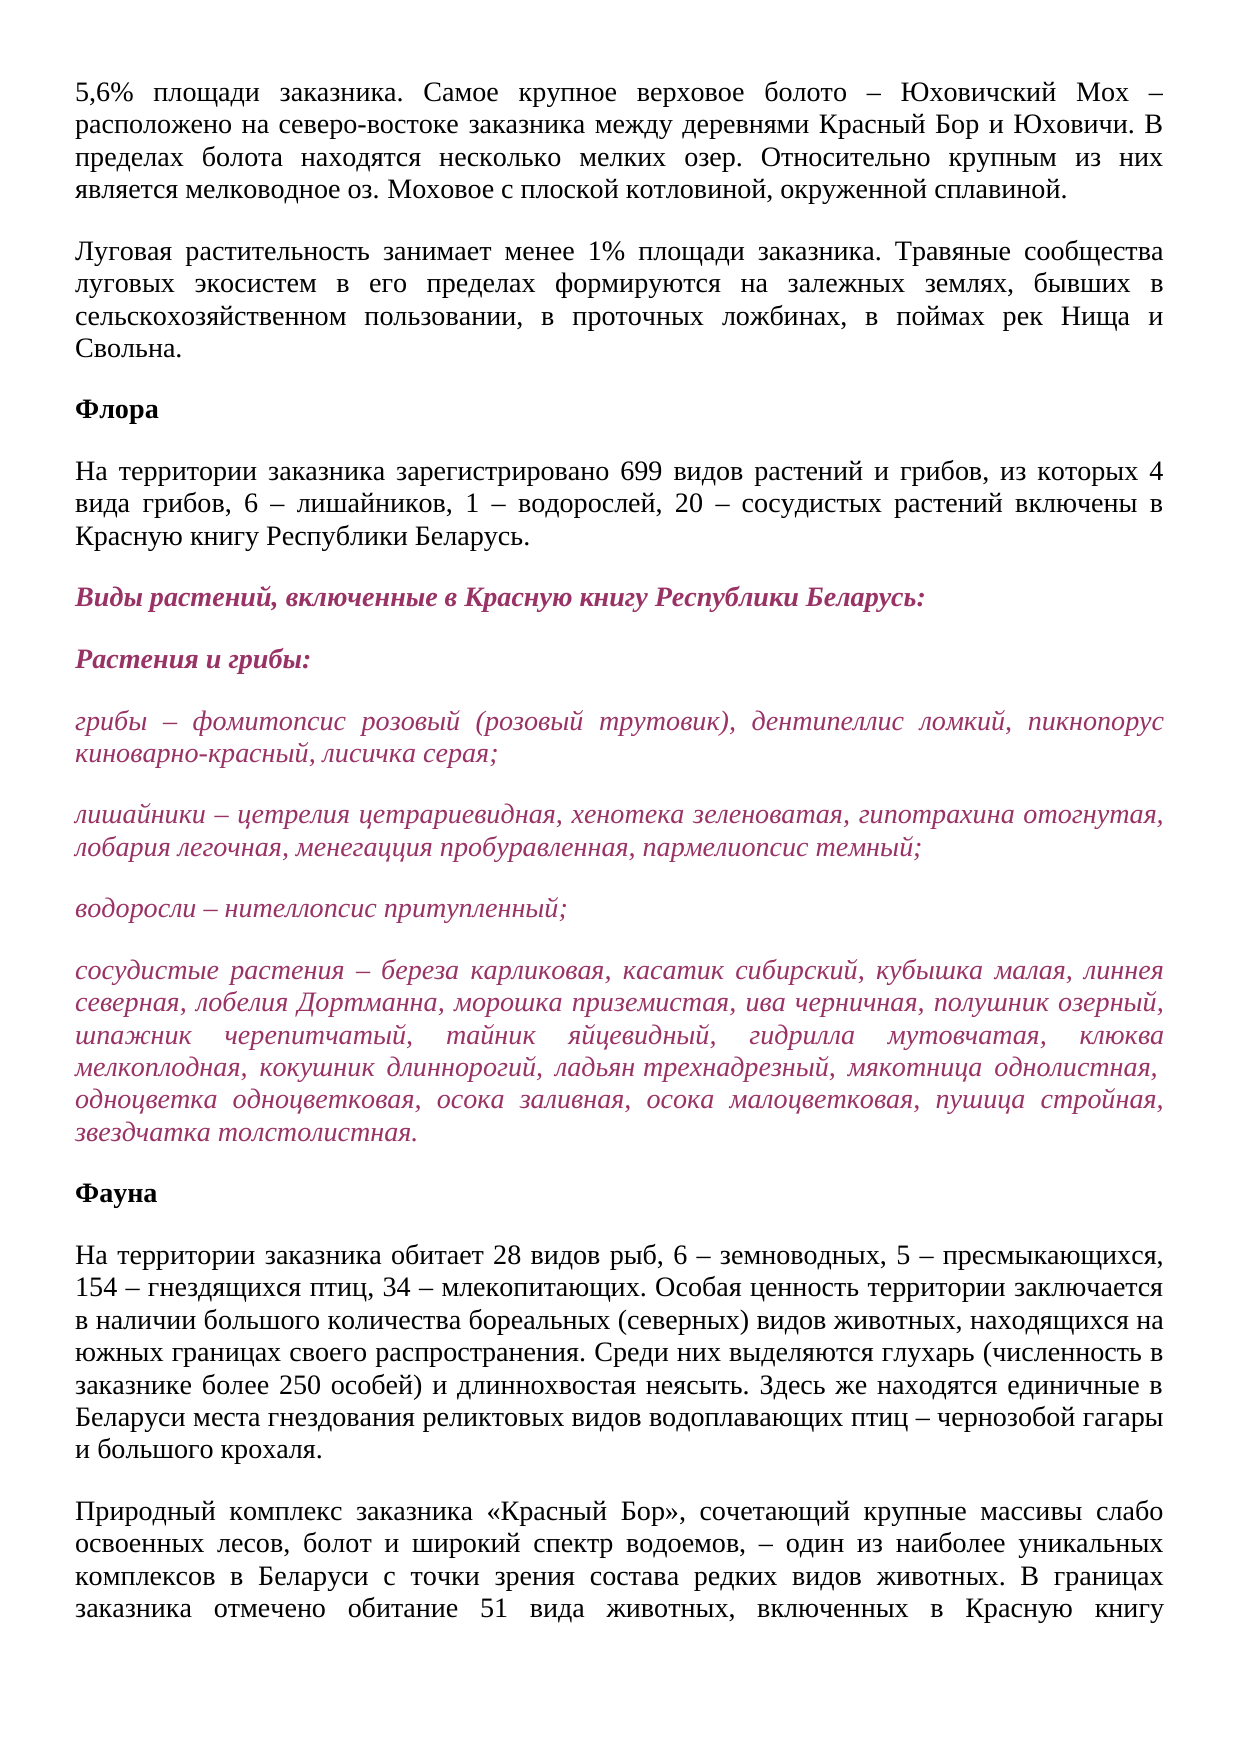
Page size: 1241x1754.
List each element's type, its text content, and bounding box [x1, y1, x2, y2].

text Луговая растительность занимает менее 1% площади заказника. Травяные сообщества луговых экосистем в его пределах формируются на залежных землях, бывших в сельскохозяйственном пользовании, в проточных ложбинах, в поймах рек Нища и Свольна. [75, 234, 1165, 363]
text сосудистые растения – береза карликовая, касатик сибирский, кубышка малая, линнея северная, лобелия Дортманна, морошка приземистая, ива черничная, полушник озерный, шпажник черепитчатый, тайник яйцевидный, гидрилла мутовчатая, клюква мелкоплодная, кокушник длиннорогий, ладьян трехнадрезный, мякотница однолистная, одноцветка одноцветковая, осока заливная, осока малоцветковая, пушица стройная, звездчатка толстолистная. [75, 953, 1165, 1147]
text На территории заказника зарегистрировано 699 видов растений и грибов, из которых 4 вида грибов, 6 – лишайников, 1 – водорослей, 20 – сосудистых растений включены в Красную книгу Республики Беларусь. [75, 454, 1165, 551]
text Виды растений, включенные в Красную книгу Республики Беларусь: [75, 580, 1165, 613]
text Фауна [75, 1177, 1165, 1209]
text На территории заказника обитает 28 видов рыб, 6 – земноводных, 5 – пресмыкающихся, 154 – гнездящихся птиц, 34 – млекопитающих. Особая ценность территории заключается в наличии большого количества бореальных (северных) видов животных, находящихся на южных границах своего распространения. Среди них выделяются глухарь (численность в заказнике более 250 особей) и длиннохвостая неясыть. Здесь же находятся единичные в Беларуси места гнездования реликтовых видов водоплавающих птиц – чернозобой гагары и большого крохаля. [75, 1238, 1165, 1465]
text Флора [75, 392, 1165, 425]
text Растения и грибы: [75, 642, 1165, 674]
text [75, 1494, 1165, 1624]
text грибы – фомитопсис розовый (розовый трутовик), дентипеллис ломкий, пикнопорус киноварно-красный, лисичка серая; [75, 703, 1165, 768]
text лишайники – цетрелия цетрариевидная, хенотека зеленоватая, гипотрахина отогнутая, лобария легочная, менегацция пробуравленная, пармелиопсис темный; [75, 797, 1165, 862]
text водоросли – нителлопсис притупленный; [75, 891, 1165, 924]
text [75, 75, 1165, 204]
